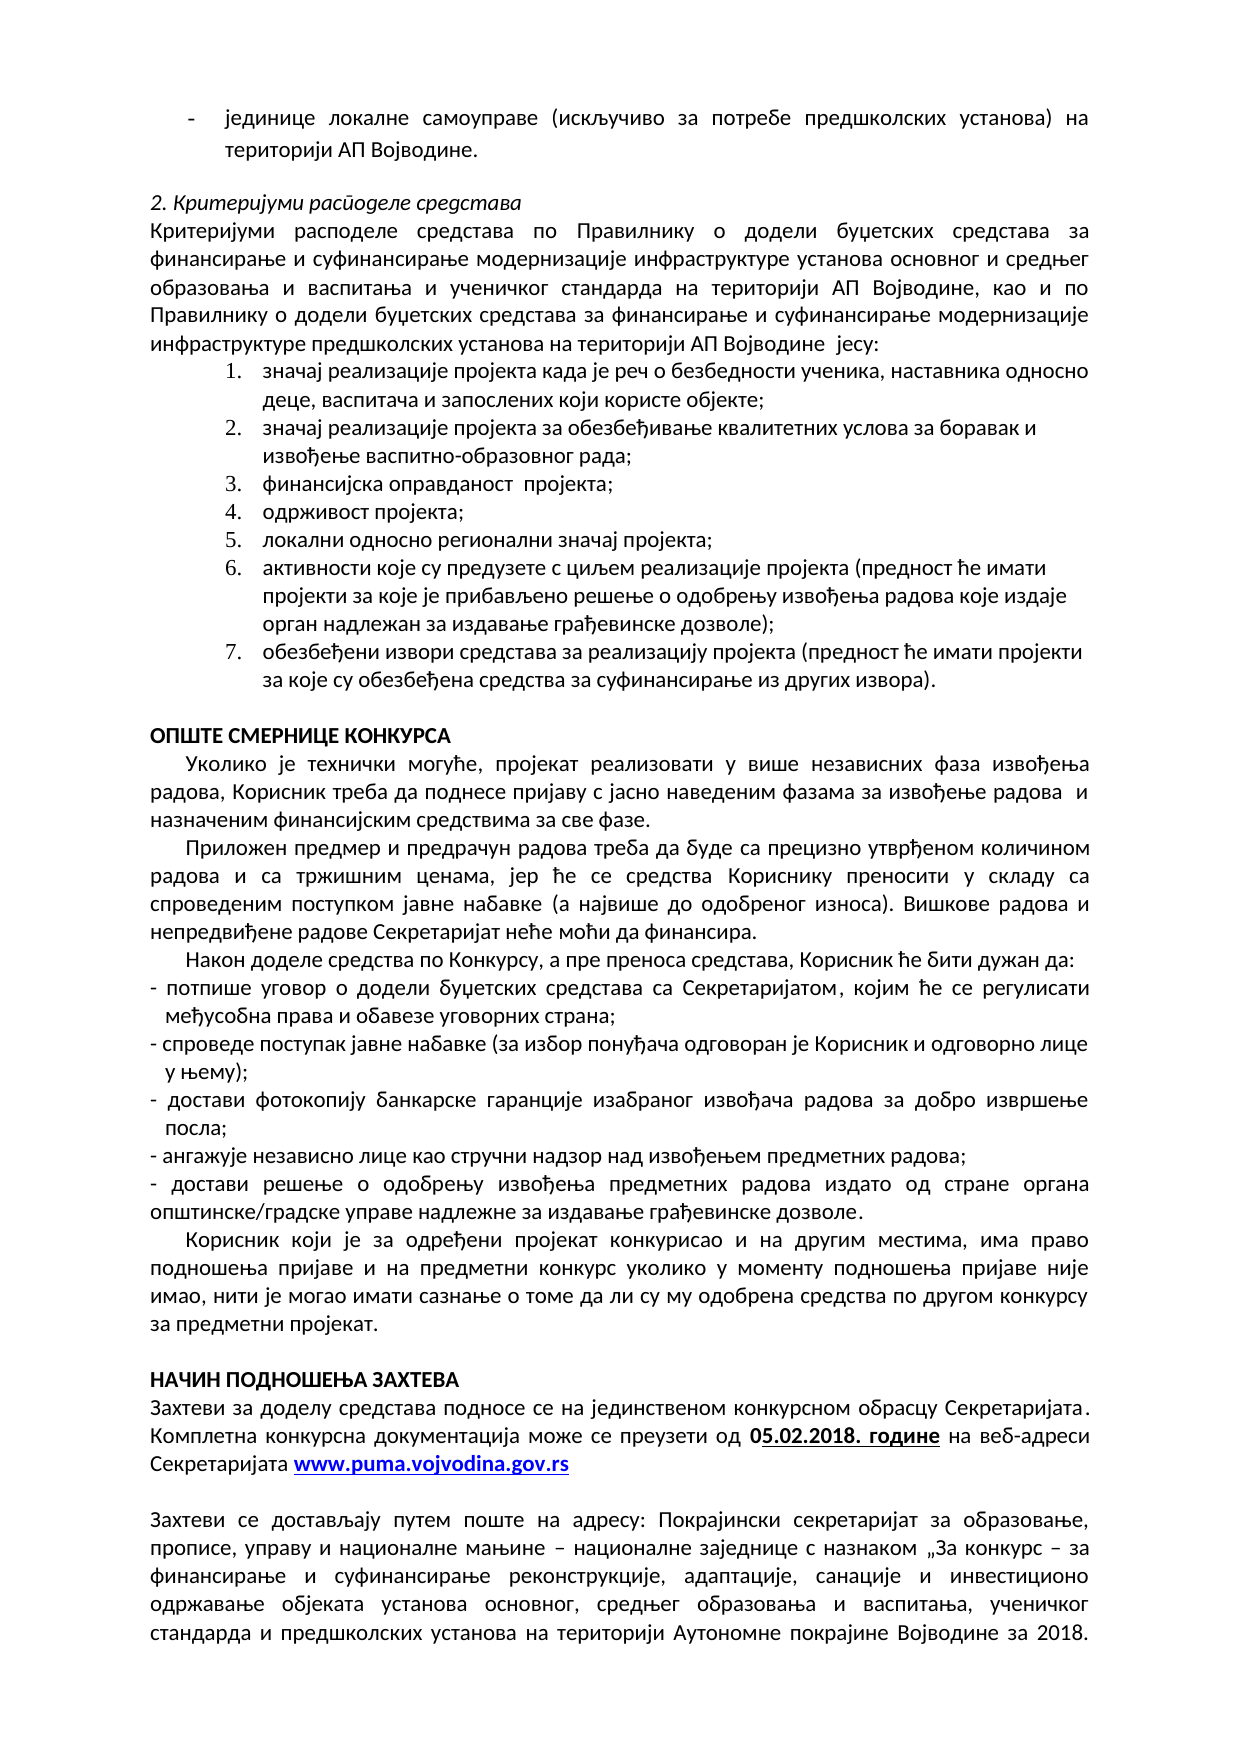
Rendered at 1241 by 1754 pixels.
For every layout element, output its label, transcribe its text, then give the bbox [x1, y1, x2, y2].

text - ангажује независно лице као стручни надзор над извођењем предметних радова; [150, 1141, 1090, 1169]
list локални односно регионални значај пројекта; [225, 525, 1090, 553]
text Приложен предмер и предрачун радова треба да буде са прецизно утврђеном количином радова и са тржишним ценама, јер ће се средства Кориснику преносити у складу са спроведеним поступком јавне набавке (а највише до одобреног износа). Вишкове радова и непредвиђене радове Секретаријат неће моћи да финансира. [150, 833, 1090, 945]
text Корисник који је за одређени пројекат конкурисао и на другим местима, има право подношења пријаве и на предметни конкурс уколико у моменту подношења пријаве није имао, нити је могао имати сазнање о томе да ли су му одобрена средства по другом конкурсу за предметни пројекат. [150, 1225, 1090, 1337]
list значај реализације пројекта када је реч о безбедности ученика, наставника односно деце, васпитача и запослених који користе објекте; [225, 357, 1090, 413]
text Захтеви за доделу средстава подносе се на јединственом конкурсном обрасцу Секретаријата. Комплетна конкурсна документација може се преузети од 05.02.2018. године на веб-адреси Секретаријата www.puma.vojvodina.gov.rs [150, 1393, 1090, 1477]
list обезбеђени извори средстава за реализацију пројекта (предност ће имати пројекти за које су обезбеђена средства за суфинансирање из других извора). [225, 637, 1090, 693]
text НАЧИН ПОДНОШЕЊА ЗАХТЕВА [150, 1365, 1090, 1393]
text ОПШТЕ СМЕРНИЦЕ КОНКУРСА [150, 721, 1090, 749]
text 2. Критеријуми расподеле средстава [150, 188, 1090, 217]
text - достави фотокопију банкарске гаранције изабраног извођача радова за добро извршење посла; [150, 1085, 1090, 1141]
text - спроведе поступак јавне набавке (за избор понуђача одговоран је Корисник и одговорно лице у њему); [150, 1029, 1090, 1085]
list значај реализације пројекта за обезбеђивање квалитетних услова за боравак и извођење васпитно-образовног рада; [225, 413, 1090, 469]
text - достави решење о одобрeњу извођењa предметних радова издато од стране органа општинске/градске управе надлежне за издавање грађевинске дозволе. [150, 1169, 1090, 1225]
list финансијска оправданост пројекта; [225, 469, 1090, 497]
list активности које су предузете с циљем реализације пројекта (предност ће имати пројекти за које је прибављено решење о одобрењу извођења радова које издаје орган надлежан за издавање грађевинске дозволе); [225, 553, 1090, 637]
text Након доделе средства по Конкурсу, а пре преноса средстава, Корисник ће бити дужан да: [150, 945, 1090, 973]
list јединице локалне самоуправе (искључиво за потребе предшколских установа) на територији АП Војводине. [187, 103, 1090, 163]
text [150, 1506, 1090, 1646]
text Уколико је технички могуће, пројекат реализовати у више независних фаза извођења радова, Корисник треба да поднесе пријаву с јасно наведеним фазама за извођење радова и назначеним финансијским средствима за све фазе. [150, 749, 1090, 833]
list одрживост пројекта; [225, 497, 1090, 525]
text Критеријуми расподеле средстава по Правилнику o додели буџетских средстава за финансирање и суфинансирање модернизације инфраструктуре установа основног и средњег образовања и васпитања и ученичког стандарда на територији АП Војводине, као и по Правилнику o додели буџетских средстава за финансирање и суфинансирање модернизације инфраструктуре предшколских установа на територији АП Војводине јесу: [150, 217, 1090, 357]
text - потпише уговор о додели буџетских средстава са Секретаријатом, којим ће се регулисати међусобна права и обавезе уговорних страна; [150, 973, 1090, 1029]
